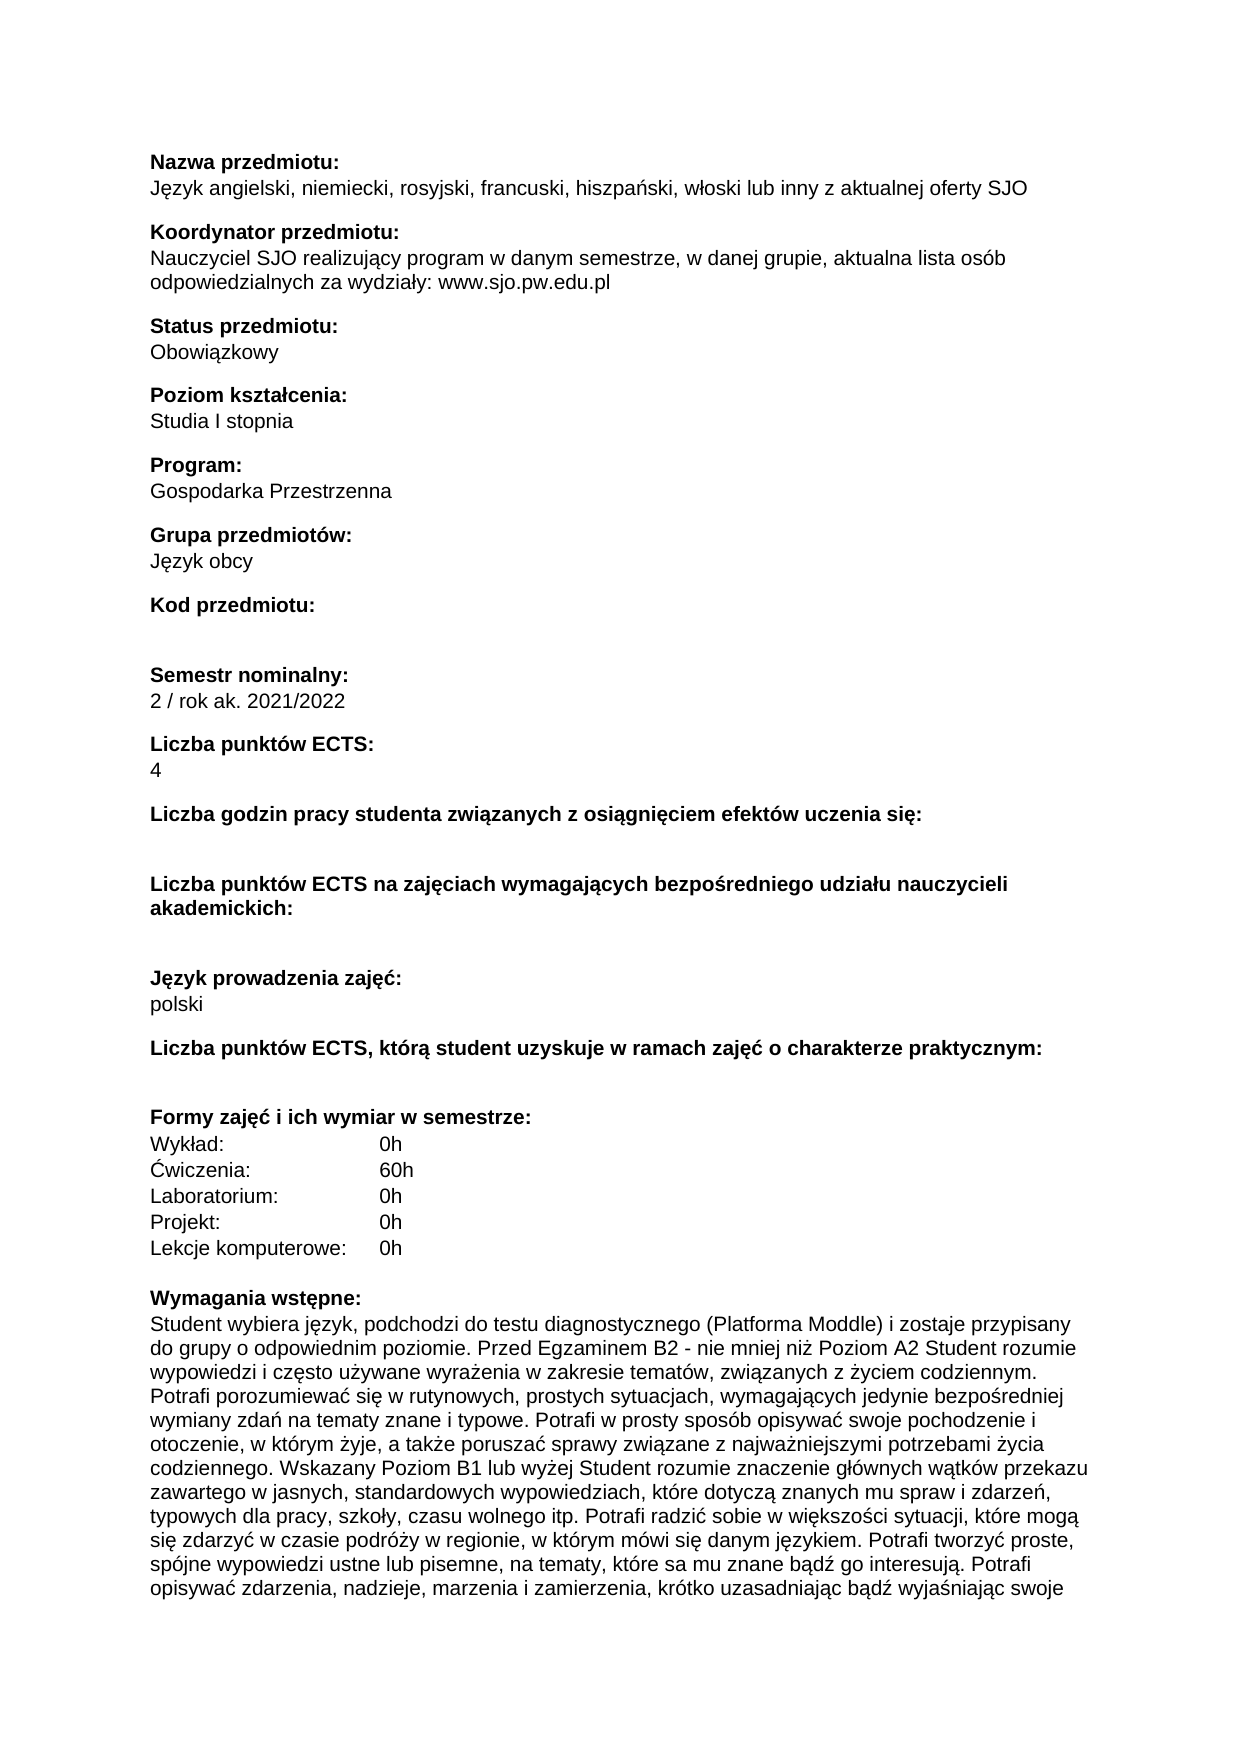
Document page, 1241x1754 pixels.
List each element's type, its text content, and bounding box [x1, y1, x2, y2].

table_cell 60h [369, 1156, 597, 1182]
text Status przedmiotu: [150, 313, 1090, 337]
text Obowiązkowy [150, 339, 1090, 363]
text Liczba punktów ECTS, którą student uzyskuje w ramach zajęć o charakterze praktycznym: [150, 1035, 1090, 1059]
table_cell Ćwiczenia: [140, 1158, 367, 1182]
text polski [150, 992, 1090, 1016]
text Studia I stopnia [150, 409, 1090, 433]
text Kod przedmiotu: [150, 593, 1090, 617]
text Gospodarka Przestrzenna [150, 479, 1090, 503]
text Poziom kształcenia: [150, 383, 1090, 407]
table_cell 0h [369, 1234, 597, 1260]
table_cell 0h [369, 1182, 597, 1208]
table_cell Lekcje komputerowe: [140, 1236, 367, 1260]
text Program: [150, 453, 1090, 477]
text Koordynator przedmiotu: [150, 220, 1090, 244]
text Liczba punktów ECTS: [150, 732, 1090, 756]
table_cell Laboratorium: [140, 1184, 367, 1208]
text Wymagania wstępne: [150, 1286, 1090, 1310]
text Język angielski, niemiecki, rosyjski, francuski, hiszpański, włoski lub inny z aktualnej oferty SJO [150, 176, 1090, 200]
text Język prowadzenia zajęć: [150, 966, 1090, 989]
text Nauczyciel SJO realizujący program w danym semestrze, w danej grupie, aktualna lista osób odpowiedzialnych za wydziały: www.sjo.pw.edu.pl [150, 246, 1090, 294]
table_header Wykład: [140, 1132, 367, 1156]
text 4 [150, 758, 1090, 782]
table_cell Projekt: [140, 1210, 367, 1234]
text Liczba godzin pracy studenta związanych z osiągnięciem efektów uczenia się: [150, 802, 1090, 826]
text Formy zajęć i ich wymiar w semestrze: [150, 1105, 1090, 1129]
text Nazwa przedmiotu: [150, 150, 1090, 174]
text Semestr nominalny: [150, 662, 1090, 686]
text 2 / rok ak. 2021/2022 [150, 688, 1090, 712]
table_cell 0h [369, 1208, 597, 1234]
text Język obcy [150, 549, 1090, 573]
table_header 0h [369, 1132, 597, 1156]
text Liczba punktów ECTS na zajęciach wymagających bezpośredniego udziału nauczycieli akademickich: [150, 872, 1090, 920]
text Grupa przedmiotów: [150, 523, 1090, 547]
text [150, 1312, 1090, 1599]
